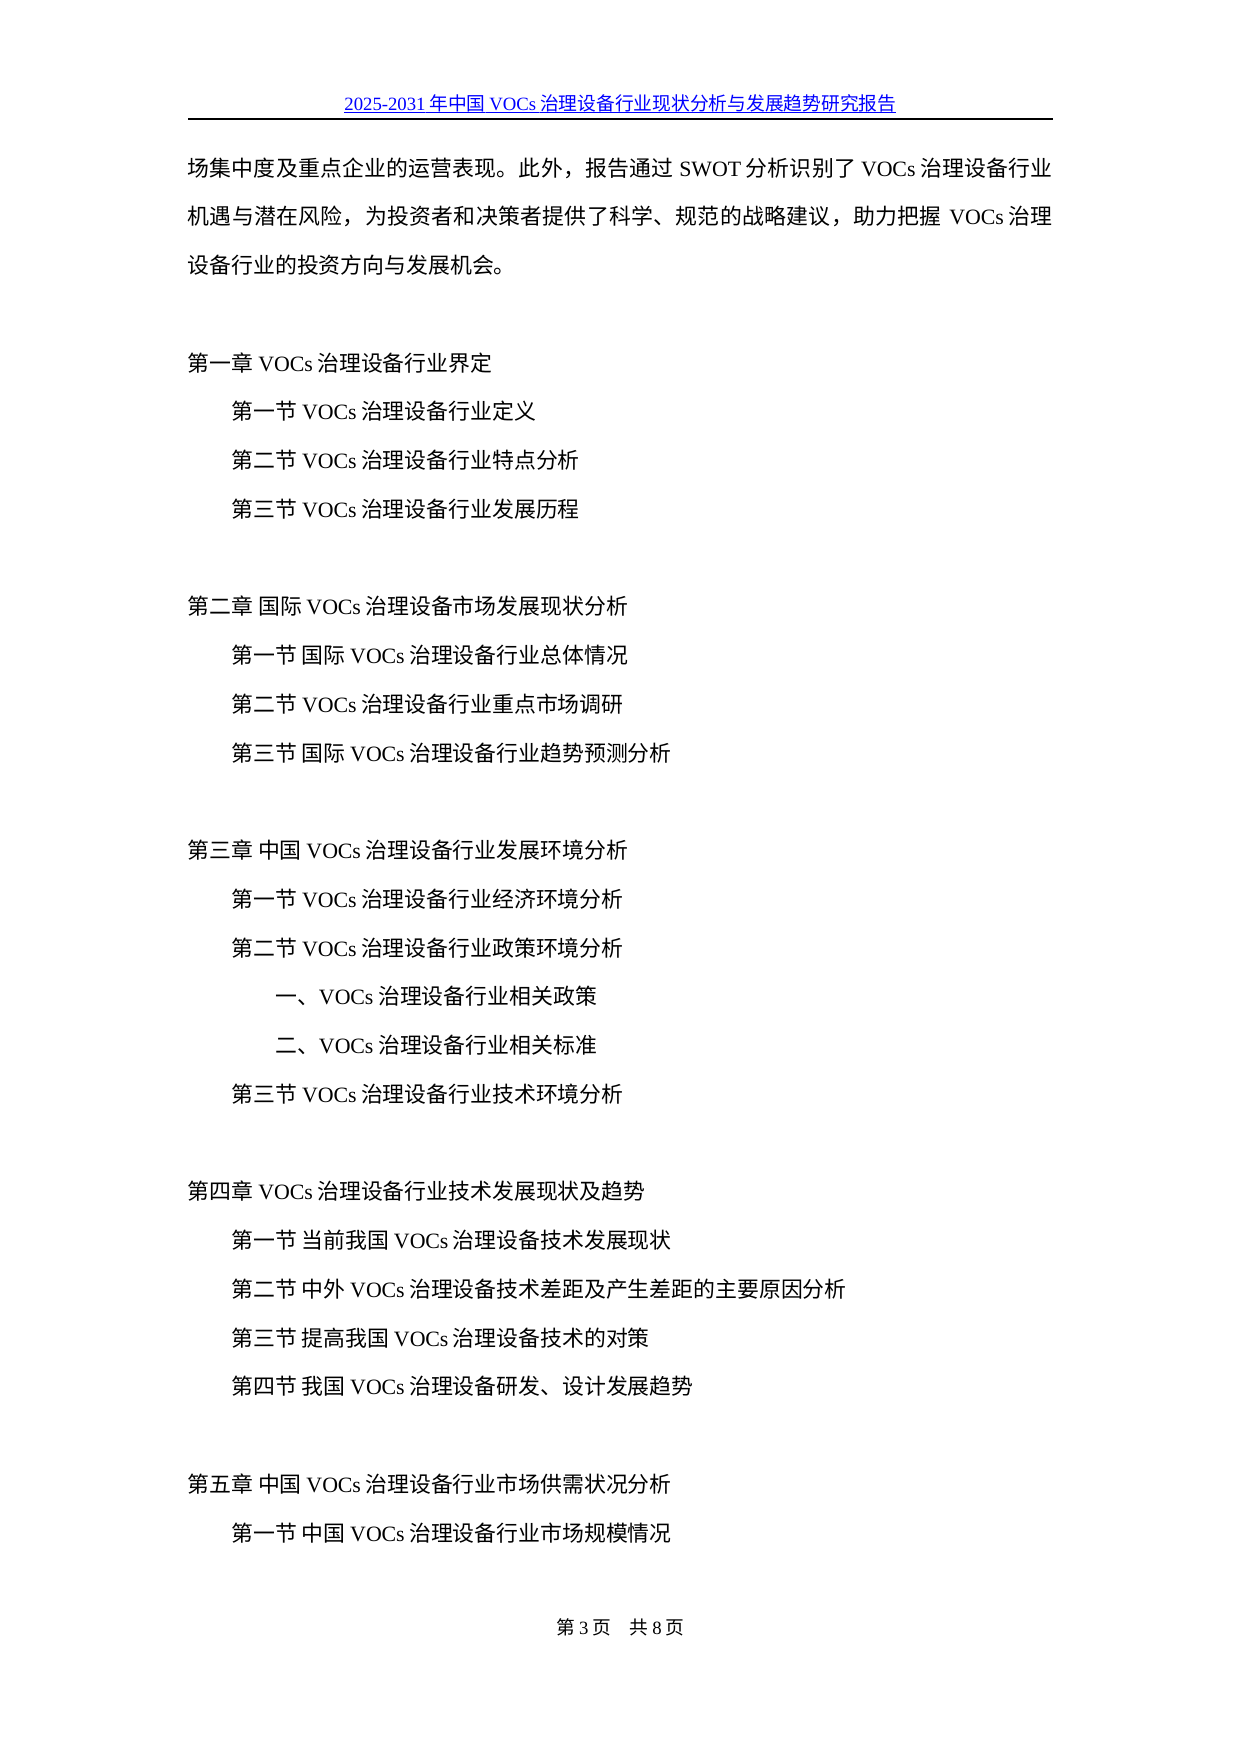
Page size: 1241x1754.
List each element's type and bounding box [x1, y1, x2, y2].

text [187, 150, 1053, 1548]
